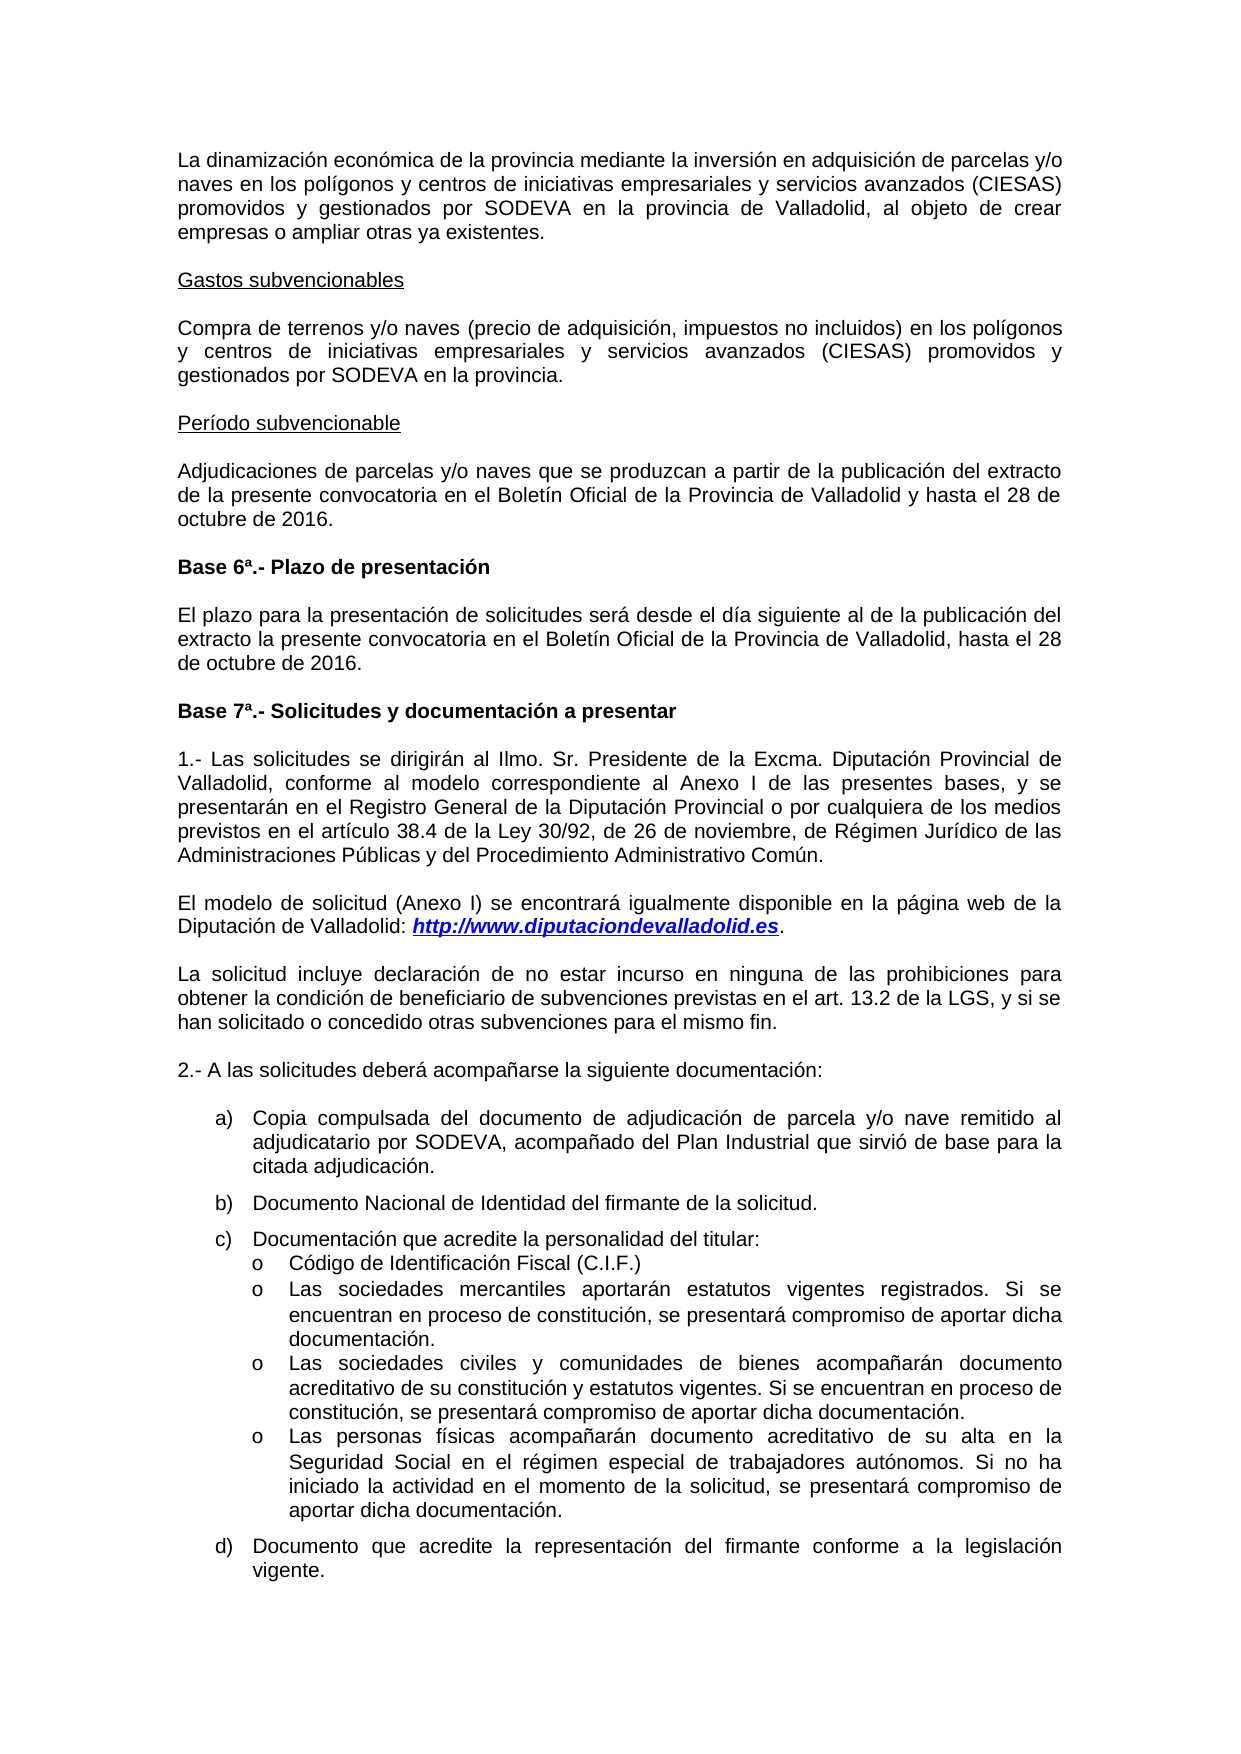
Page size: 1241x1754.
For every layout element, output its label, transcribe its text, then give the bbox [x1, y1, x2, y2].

text Base 6ª.- Plazo de presentación [177, 555, 1063, 579]
text Gastos subvencionables [177, 267, 1063, 291]
list Documento Nacional de Identidad del firmante de la solicitud. [215, 1190, 1063, 1214]
text La dinamización económica de la provincia mediante la inversión en adquisición de parcelas y/o naves en los polígonos y centros de iniciativas empresariales y servicios avanzados (CIESAS) promovidos y gestionados por SODEVA en la provincia de Valladolid, al objeto de crear empresas o ampliar otras ya existentes. [177, 148, 1063, 243]
text La solicitud incluye declaración de no estar incurso en ninguna de las prohibiciones para obtener la condición de beneficiario de subvenciones previstas en el art. 13.2 de la LGS, y si se han solicitado o concedido otras subvenciones para el mismo fin. [177, 962, 1063, 1034]
list Las sociedades mercantiles aportarán estatutos vigentes registrados. Si se encuentran en proceso de constitución, se presentará compromiso de aportar dicha documentación. [251, 1277, 1063, 1350]
list Las sociedades civiles y comunidades de bienes acompañarán documento acreditativo de su constitución y estatutos vigentes. Si se encuentran en proceso de constitución, se presentará compromiso de aportar dicha documentación. [251, 1350, 1063, 1424]
list Documentación que acredite la personalidad del titular: [215, 1227, 1063, 1251]
subtitle Base 7ª.- Solicitudes y documentación a presentar [177, 699, 1063, 723]
text El plazo para la presentación de solicitudes será desde el día siguiente al de la publicación del extracto la presente convocatoria en el Boletín Oficial de la Provincia de Valladolid, hasta el 28 de octubre de 2016. [177, 603, 1063, 675]
text Compra de terrenos y/o naves (precio de adquisición, impuestos no incluidos) en los polígonos y centros de iniciativas empresariales y servicios avanzados (CIESAS) promovidos y gestionados por SODEVA en la provincia. [177, 315, 1063, 387]
text Período subvencionable [177, 411, 1063, 435]
text Adjudicaciones de parcelas y/o naves que se produzcan a partir de la publicación del extracto de la presente convocatoria en el Boletín Oficial de la Provincia de Valladolid y hasta el 28 de octubre de 2016. [177, 459, 1063, 531]
text 2.- A las solicitudes deberá acompañarse la siguiente documentación: [177, 1058, 1063, 1082]
list Código de Identificación Fiscal (C.I.F.) [251, 1251, 1063, 1277]
text 1.- Las solicitudes se dirigirán al Ilmo. Sr. Presidente de la Excma. Diputación Provincial de Valladolid, conforme al modelo correspondiente al Anexo I de las presentes bases, y se presentarán en el Registro General de la Diputación Provincial o por cualquiera de los medios previstos en el artículo 38.4 de la Ley 30/92, de 26 de noviembre, de Régimen Jurídico de las Administraciones Públicas y del Procedimiento Administrativo Común. [177, 747, 1063, 866]
list Copia compulsada del documento de adjudicación de parcela y/o nave remitido al adjudicatario por SODEVA, acompañado del Plan Industrial que sirvió de base para la citada adjudicación. [215, 1106, 1063, 1178]
list Documento que acredite la representación del firmante conforme a la legislación vigente. [215, 1534, 1063, 1582]
list Las personas físicas acompañarán documento acreditativo de su alta en la Seguridad Social en el régimen especial de trabajadores autónomos. Si no ha iniciado la actividad en el momento de la solicitud, se presentará compromiso de aportar dicha documentación. [251, 1424, 1063, 1522]
text El modelo de solicitud (Anexo I) se encontrará igualmente disponible en la página web de la Diputación de Valladolid: http://www.diputaciondevalladolid.es. [177, 890, 1063, 938]
